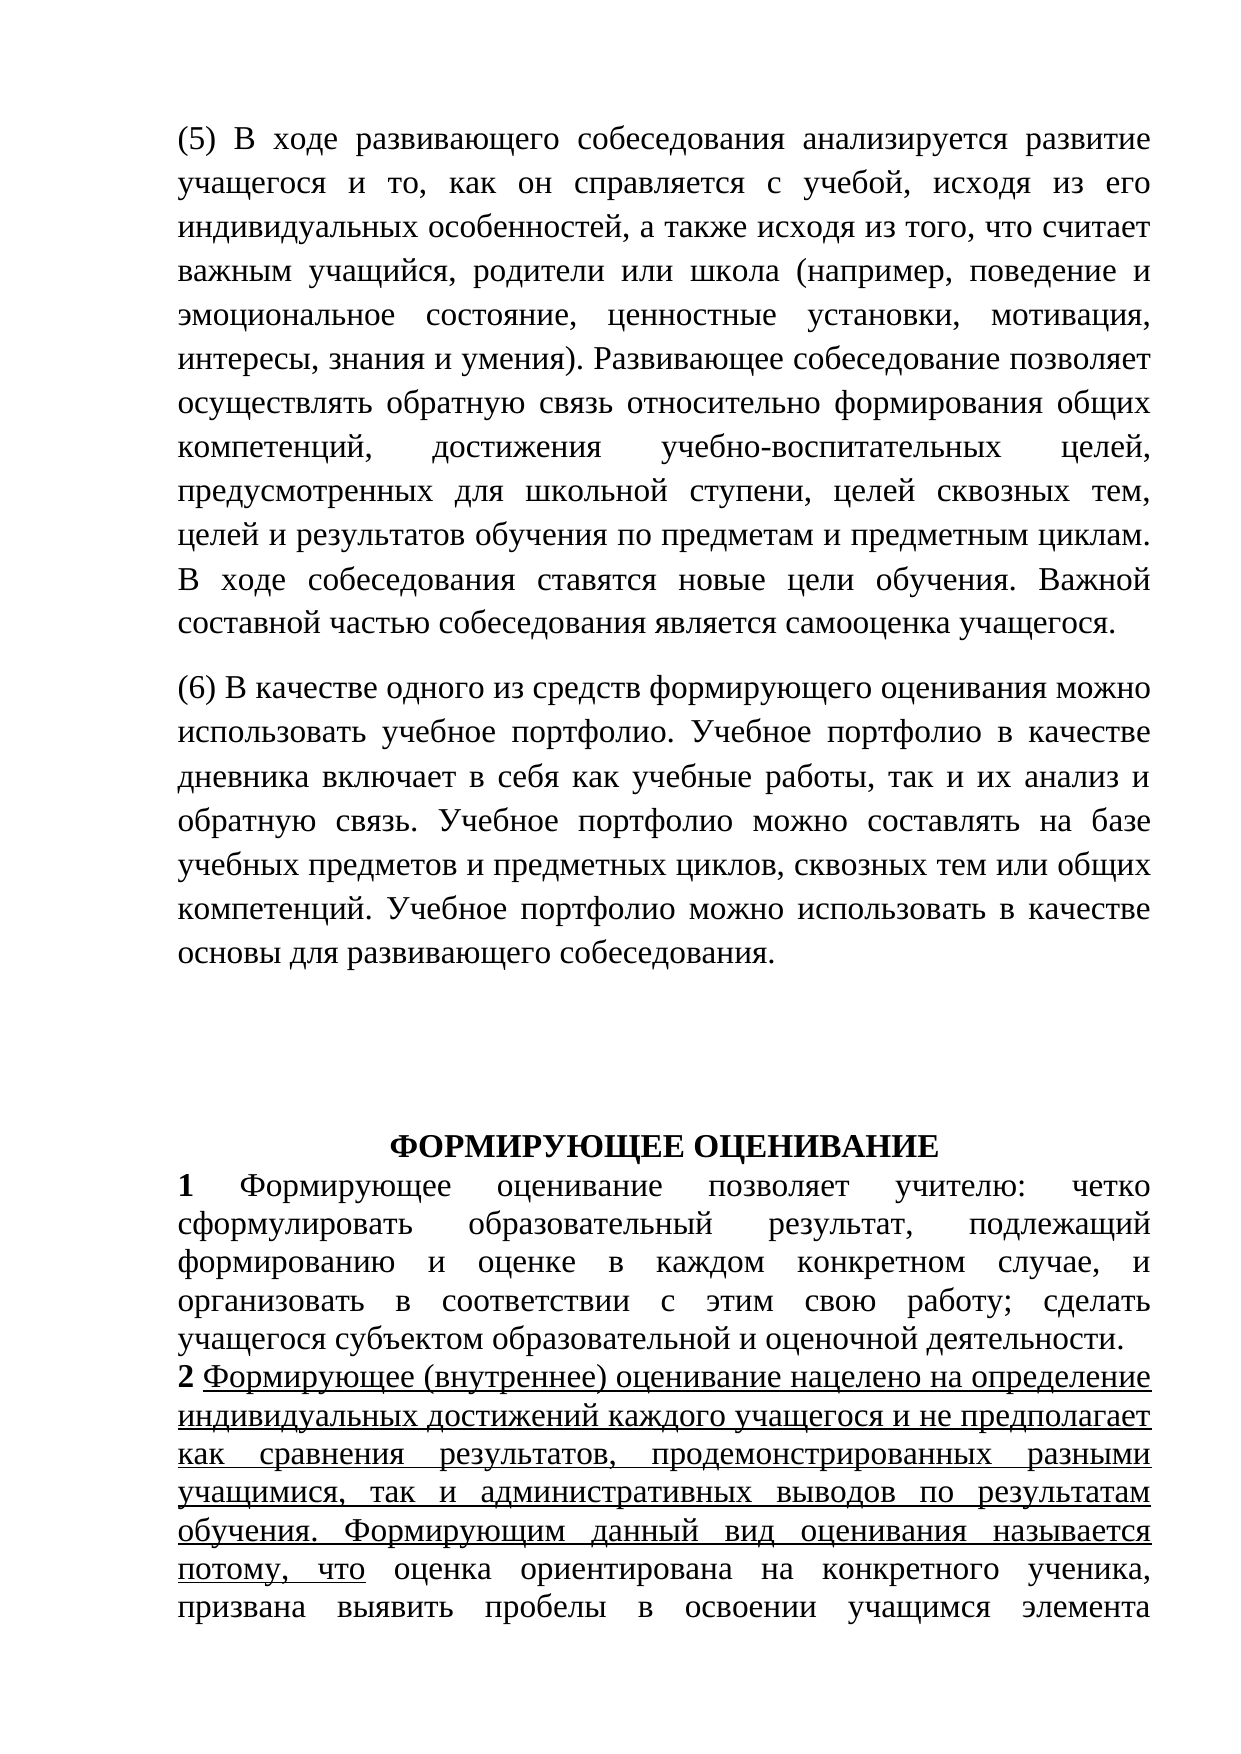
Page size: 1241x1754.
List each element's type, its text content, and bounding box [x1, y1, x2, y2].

text (6) В качестве одного из средств формирующего оценивания можно использовать учебное портфолио. Учебное портфолио в качестве дневника включает в себя как учебные работы, так и их анализ и обратную связь. Учебное портфолио можно составлять на базе учебных предметов и предметных циклов, сквозных тем или общих компетенций. Учебное портфолио можно использовать в качестве основы для развивающего собеседования. [177, 668, 1152, 970]
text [177, 1544, 1152, 1625]
text (5) В ходе развивающего собеседования анализируется развитие учащегося и то, как он справляется с учебой, исходя из его индивидуальных особенностей, а также исходя из того, что считает важным учащийся, родители или школа (например, поведение и эмоциональное состояние, ценностные установки, мотивация, интересы, знания и умения). Развивающее собеседование позволяет осуществлять обратную связь относительно формирования общих компетенций, достижения учебно-воспитательных целей, предусмотренных для школьной ступени, целей сквозных тем, целей и результатов обучения по предметам и предметным циклам. В ходе собеседования ставятся новые цели обучения. Важной составной частью собеседования является самооценка учащегося. [177, 118, 1152, 641]
text 1 Формирующее оценивание позволяет учителю: четко сформулировать образовательный результат, подлежащий формированию и оценке в каждом конкретном случае, и организовать в соответствии с этим свою работу; сделать учащегося субъектом образовательной и оценочной деятельности. [177, 1165, 1152, 1357]
text ФОРМИРУЮЩЕЕ ОЦЕНИВАНИЕ [177, 1127, 1152, 1165]
